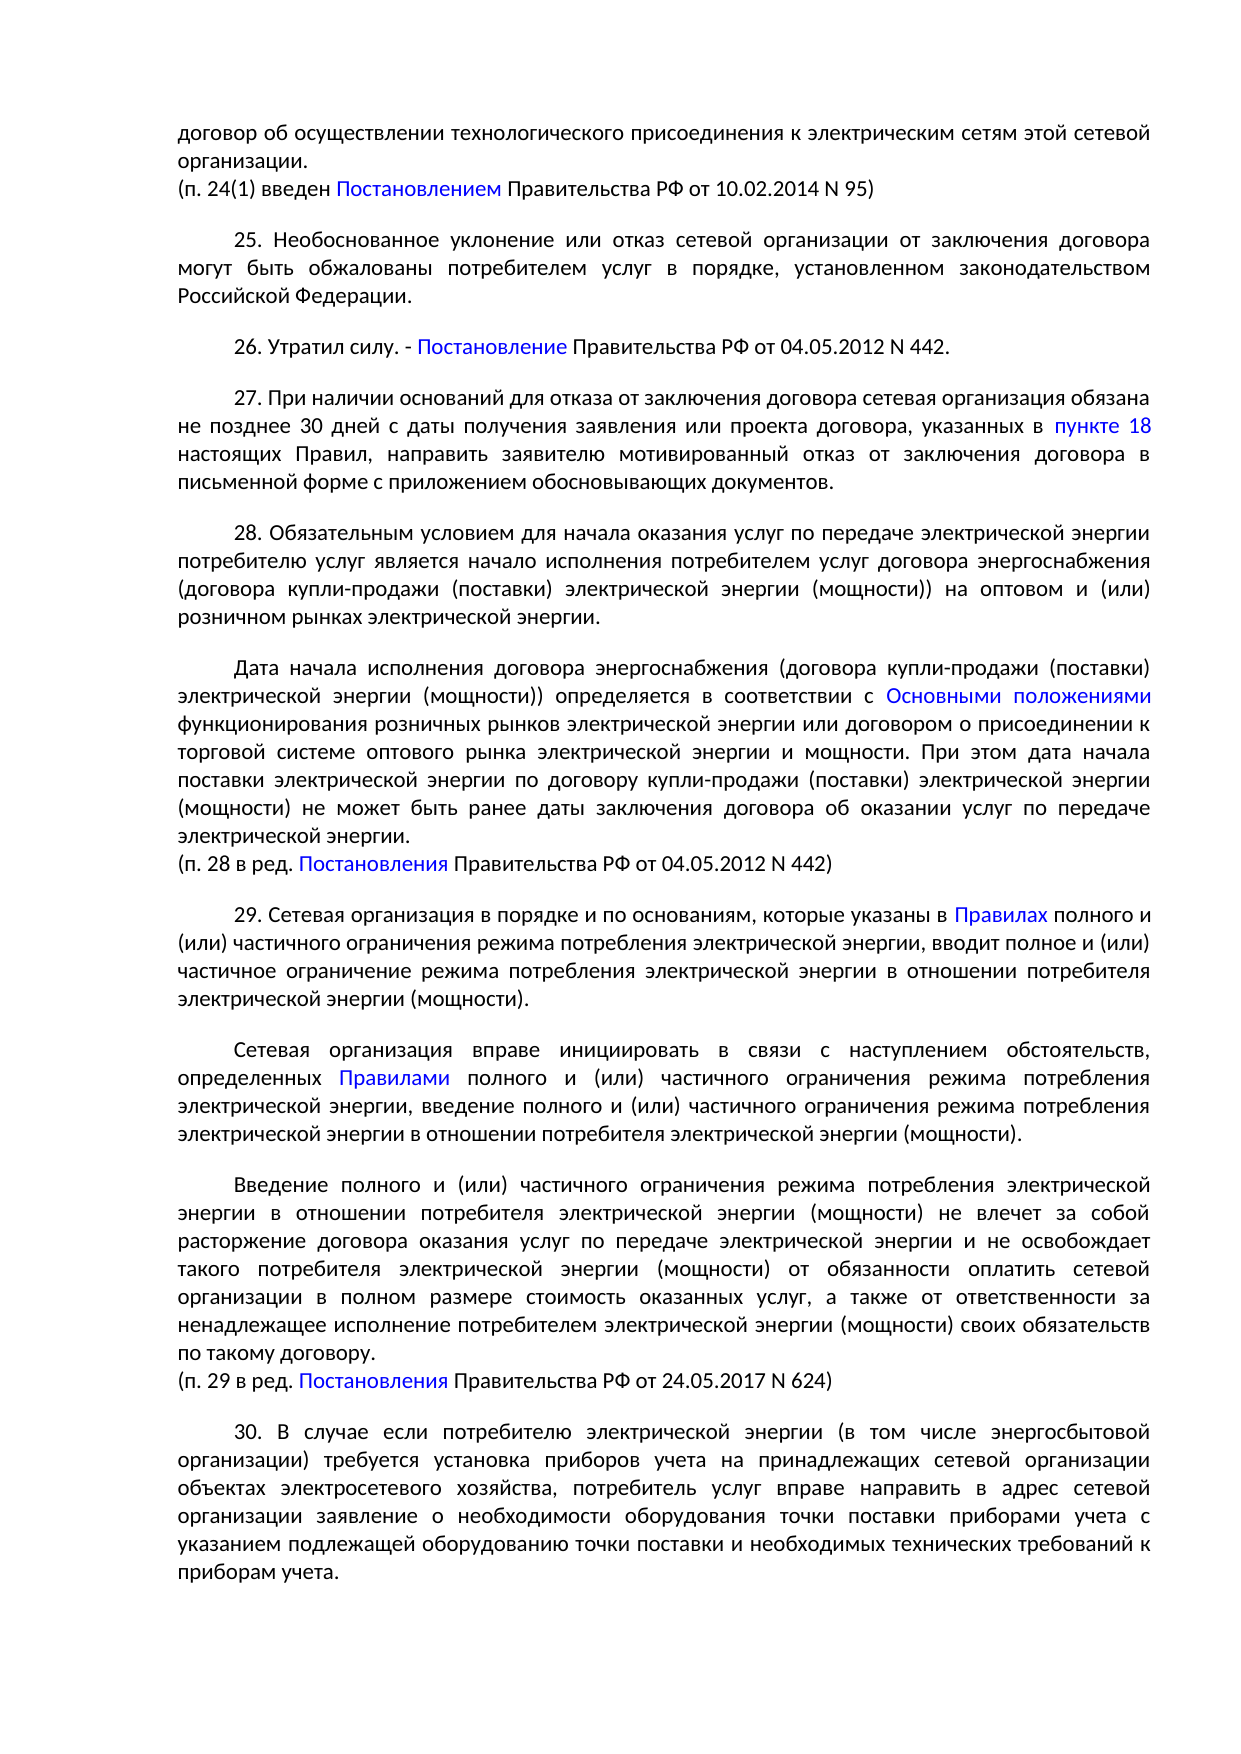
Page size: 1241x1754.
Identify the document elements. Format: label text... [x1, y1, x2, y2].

text (п. 29 в ред. Постановления Правительства РФ от 24.05.2017 N 624) [177, 1366, 1152, 1394]
text Введение полного и (или) частичного ограничения режима потребления электрической энергии в отношении потребителя электрической энергии (мощности) не влечет за собой расторжение договора оказания услуг по передаче электрической энергии и не освобождает такого потребителя электрической энергии (мощности) от обязанности оплатить сетевой организации в полном размере стоимость оказанных услуг, а также от ответственности за ненадлежащее исполнение потребителем электрической энергии (мощности) своих обязательств по такому договору. [177, 1170, 1152, 1366]
text 28. Обязательным условием для начала оказания услуг по передаче электрической энергии потребителю услуг является начало исполнения потребителем услуг договора энергоснабжения (договора купли-продажи (поставки) электрической энергии (мощности)) на оптовом и (или) розничном рынках электрической энергии. [177, 518, 1152, 630]
text 25. Необоснованное уклонение или отказ сетевой организации от заключения договора могут быть обжалованы потребителем услуг в порядке, установленном законодательством Российской Федерации. [177, 225, 1152, 309]
text Сетевая организация вправе инициировать в связи с наступлением обстоятельств, определенных Правилами полного и (или) частичного ограничения режима потребления электрической энергии, введение полного и (или) частичного ограничения режима потребления электрической энергии в отношении потребителя электрической энергии (мощности). [177, 1035, 1152, 1147]
text Дата начала исполнения договора энергоснабжения (договора купли-продажи (поставки) электрической энергии (мощности)) определяется в соответствии с Основными положениями функционирования розничных рынков электрической энергии или договором о присоединении к торговой системе оптового рынка электрической энергии и мощности. При этом дата начала поставки электрической энергии по договору купли-продажи (поставки) электрической энергии (мощности) не может быть ранее даты заключения договора об оказании услуг по передаче электрической энергии. [177, 653, 1152, 849]
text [177, 118, 1152, 174]
text 30. В случае если потребителю электрической энергии (в том числе энергосбытовой организации) требуется установка приборов учета на принадлежащих сетевой организации объектах электросетевого хозяйства, потребитель услуг вправе направить в адрес сетевой организации заявление о необходимости оборудования точки поставки приборами учета с указанием подлежащей оборудованию точки поставки и необходимых технических требований к приборам учета. [177, 1417, 1152, 1585]
text 29. Сетевая организация в порядке и по основаниям, которые указаны в Правилах полного и (или) частичного ограничения режима потребления электрической энергии, вводит полное и (или) частичное ограничение режима потребления электрической энергии в отношении потребителя электрической энергии (мощности). [177, 900, 1152, 1012]
text (п. 24(1) введен Постановлением Правительства РФ от 10.02.2014 N 95) [177, 174, 1152, 202]
text 26. Утратил силу. - Постановление Правительства РФ от 04.05.2012 N 442. [177, 332, 1152, 360]
text (п. 28 в ред. Постановления Правительства РФ от 04.05.2012 N 442) [177, 849, 1152, 877]
text 27. При наличии оснований для отказа от заключения договора сетевая организация обязана не позднее 30 дней с даты получения заявления или проекта договора, указанных в пункте 18 настоящих Правил, направить заявителю мотивированный отказ от заключения договора в письменной форме с приложением обосновывающих документов. [177, 383, 1152, 495]
